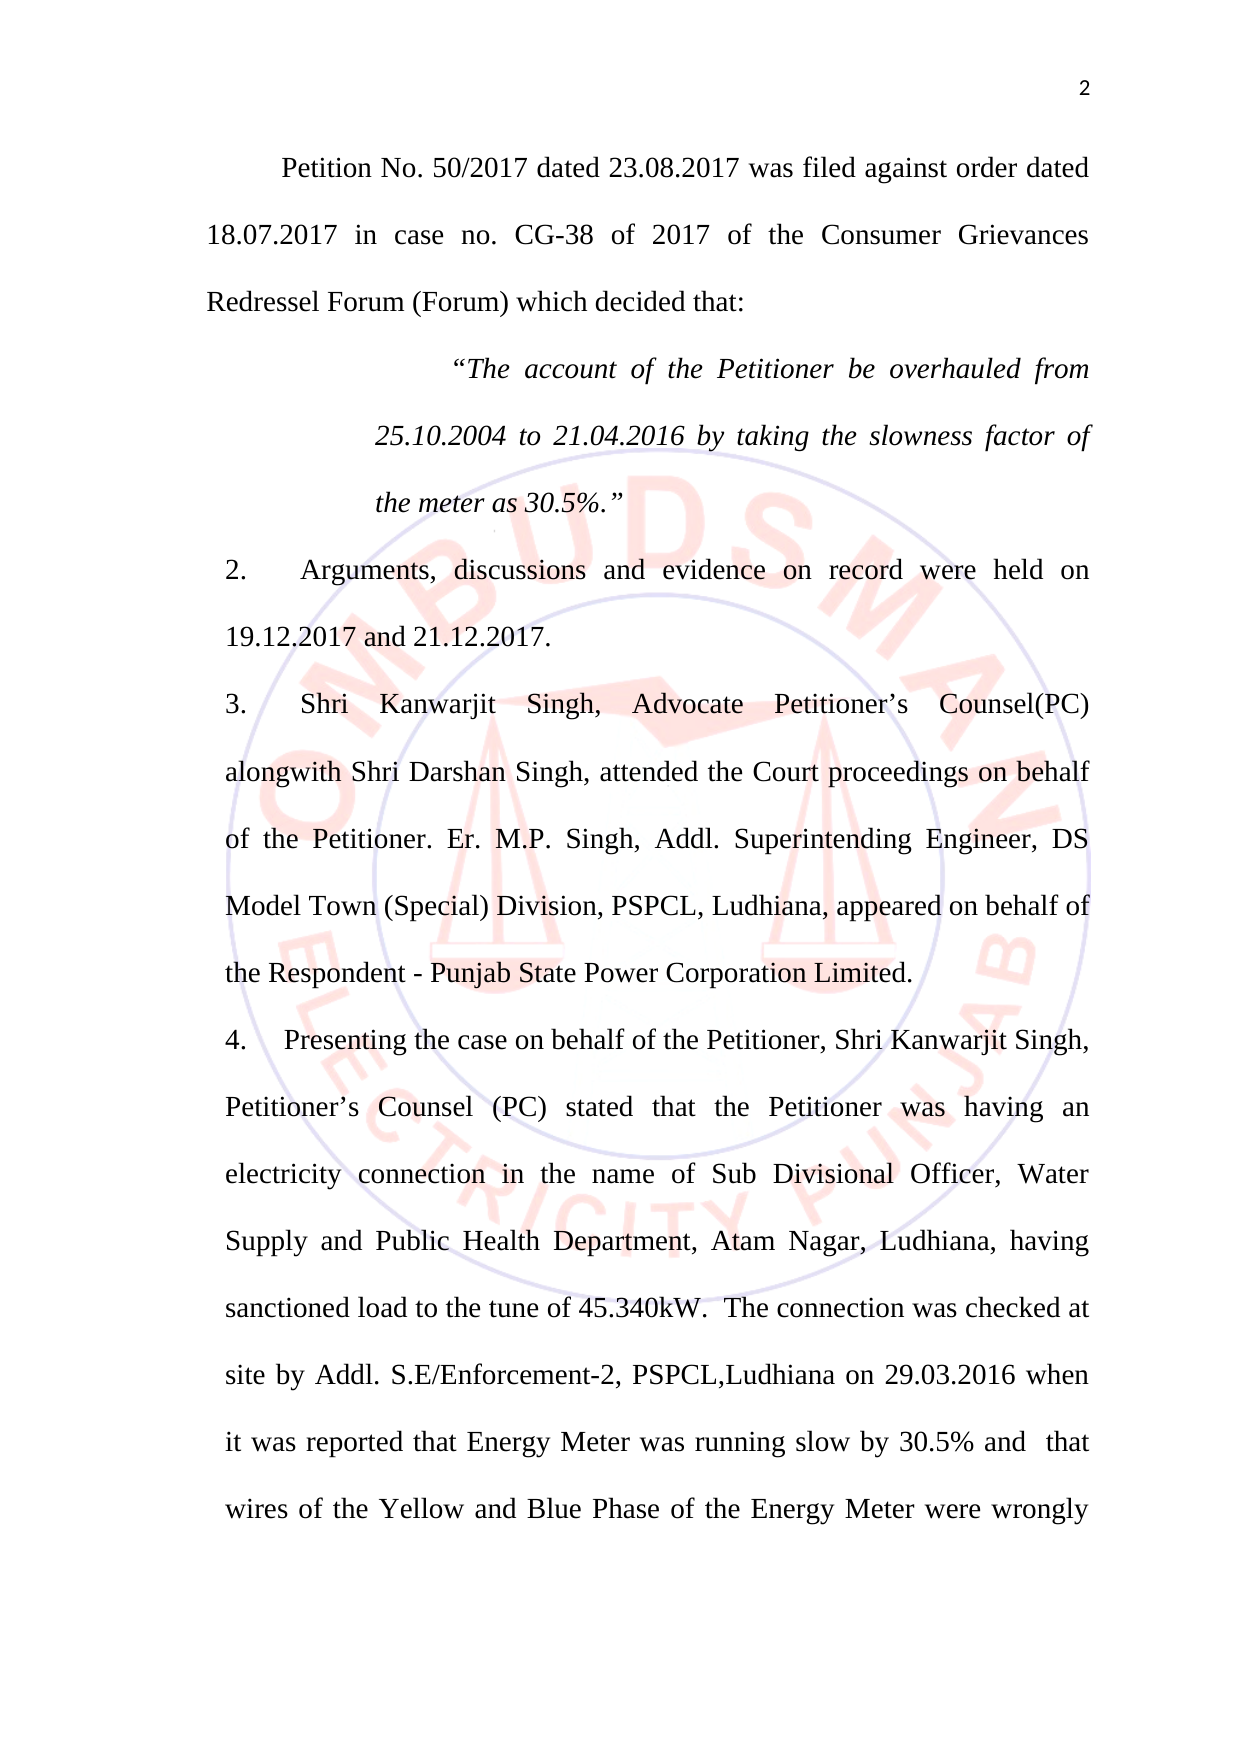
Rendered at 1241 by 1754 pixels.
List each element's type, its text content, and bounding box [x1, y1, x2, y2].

text 3. Shri Kanwarjit Singh, Advocate Petitioner’s Counsel(PC) alongwith Shri Darshan Singh, attended the Court proceedings on behalf of the Petitioner. Er. M.P. Singh, Addl. Superintending Engineer, DS Model Town (Special) Division, PSPCL, Ludhiana, appeared on behalf of the Respondent - Punjab State Power Corporation Limited. [225, 687, 1090, 988]
text Petition No. 50/2017 dated 23.08.2017 was filed against order dated 18.07.2017 in case no. CG-38 of 2017 of the Consumer Grievances Redressel Forum (Forum) which decided that: [206, 150, 1090, 318]
list Arguments, discussions and evidence on record were held on 19.12.2017 and 21.12.2017. [225, 552, 1090, 653]
text “The account of the Petitioner be overhauled from 25.10.2004 to 21.04.2016 by taking the slowness factor of the meter as 30.5%.” [375, 351, 1090, 519]
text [225, 1022, 1090, 1525]
